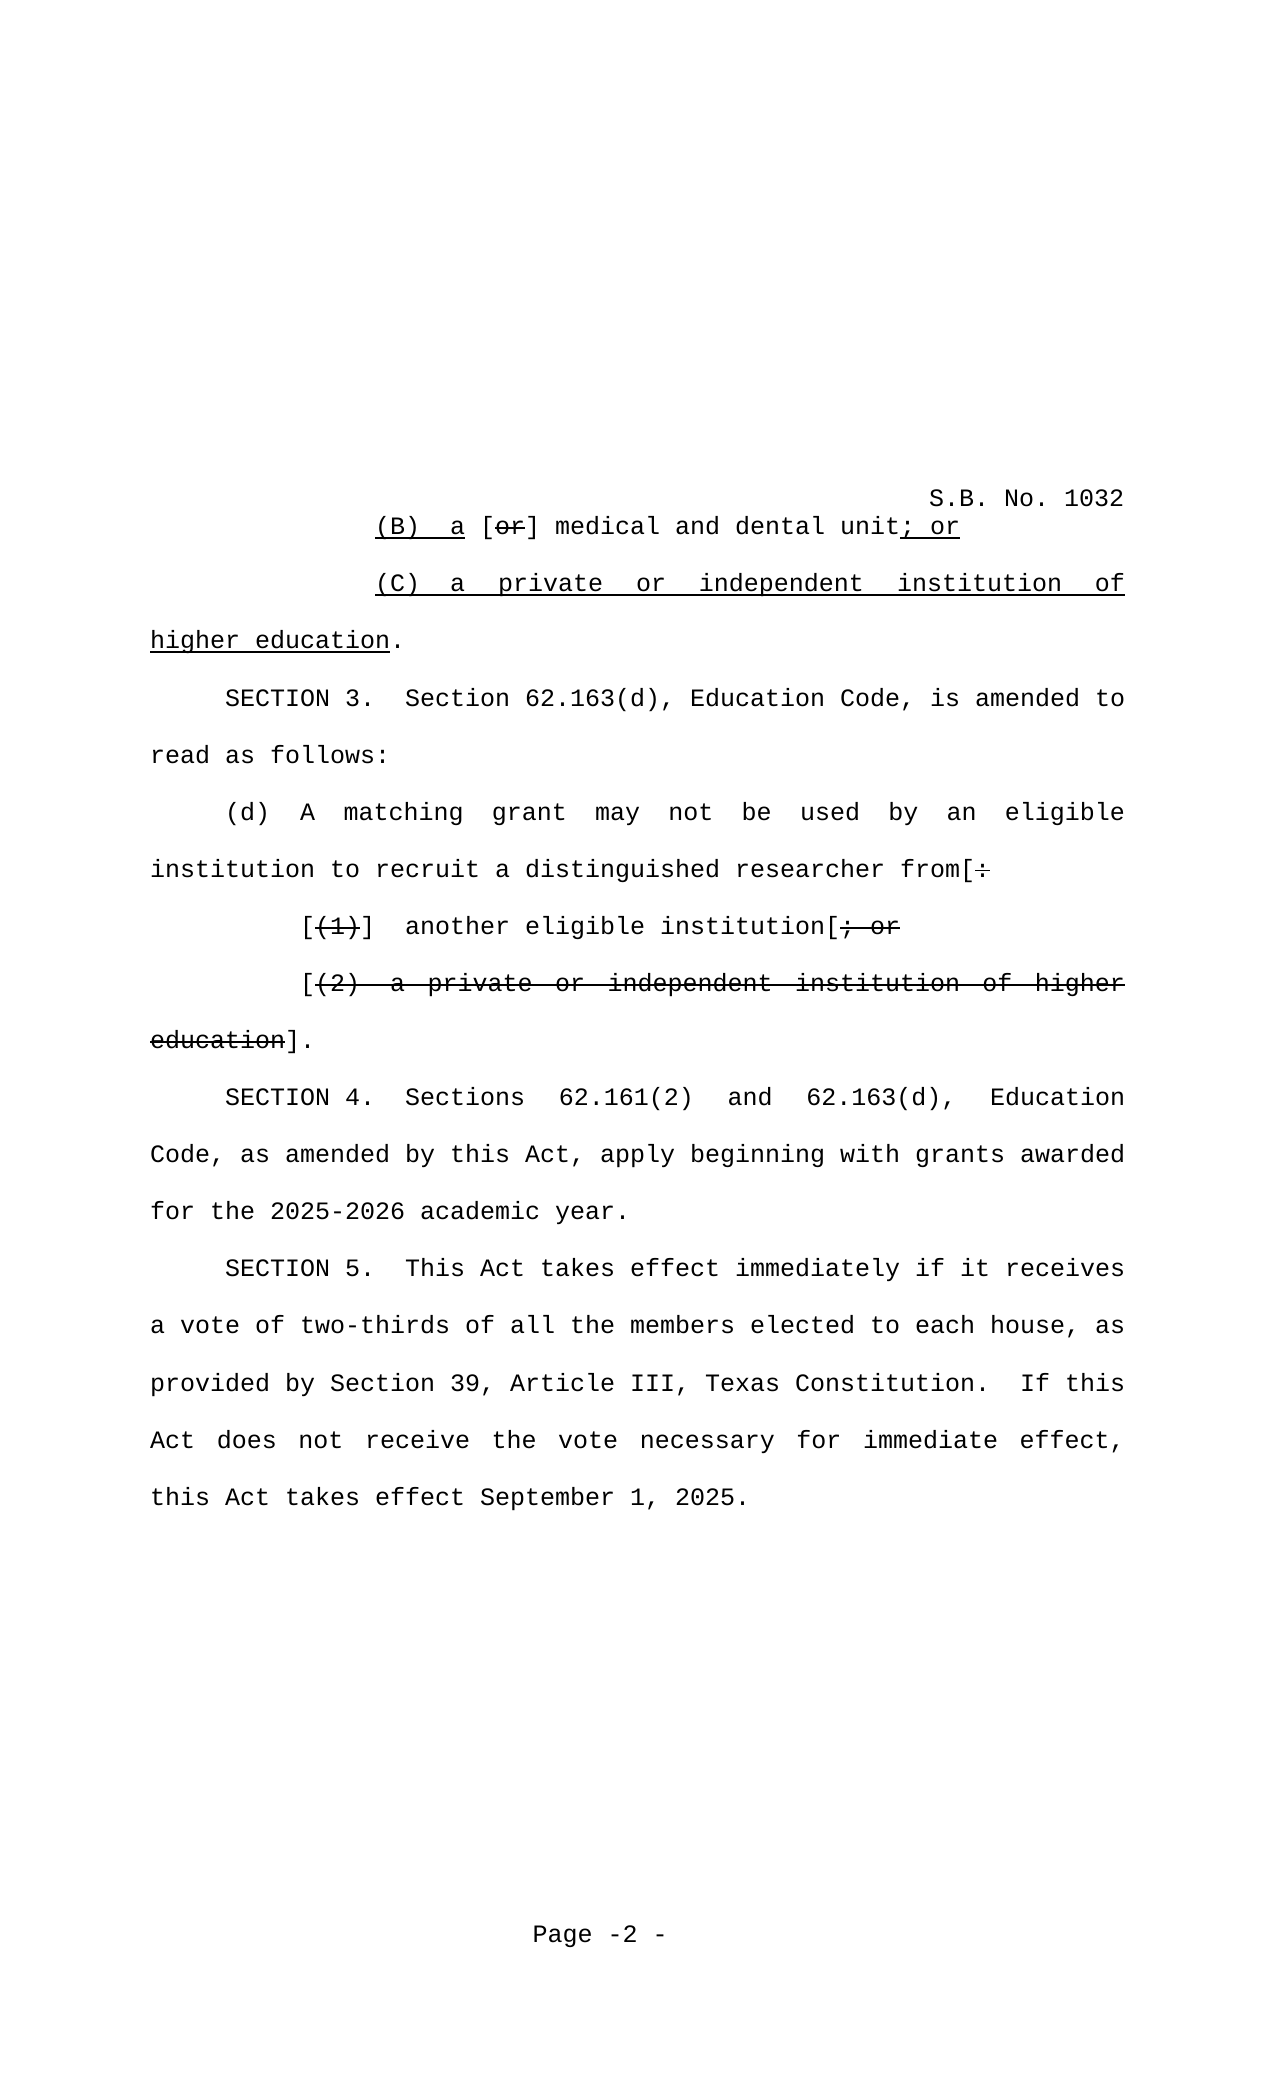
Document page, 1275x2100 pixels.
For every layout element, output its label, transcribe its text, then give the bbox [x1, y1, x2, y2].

text (d) A matching grant may not be used by an eligible institution to recruit a distinguished researcher from[: [150, 799, 1125, 885]
text [(2) a private or independent institution of higher education]. [150, 970, 1125, 1056]
text SECTION 4. Sections 62.161(2) and 62.163(d), Education Code, as amended by this Act, apply beginning with grants awarded for the 2025-2026 academic year. [150, 1084, 1125, 1227]
text SECTION 5. This Act takes effect immediately if it receives a vote of two-thirds of all the members elected to each house, as provided by Section 39, Article III, Texas Constitution. If this Act does not receive the vote necessary for immediate effect, this Act takes effect September 1, 2025. [150, 1256, 1125, 1513]
text (B) a [or] medical and dental unit; or [150, 514, 1125, 542]
text [(1)] another eligible institution[; or [150, 913, 1125, 942]
text SECTION 3. Section 62.163(d), Education Code, is amended to read as follows: [150, 685, 1125, 771]
text (C) a private or independent institution of higher education. [150, 571, 1125, 656]
